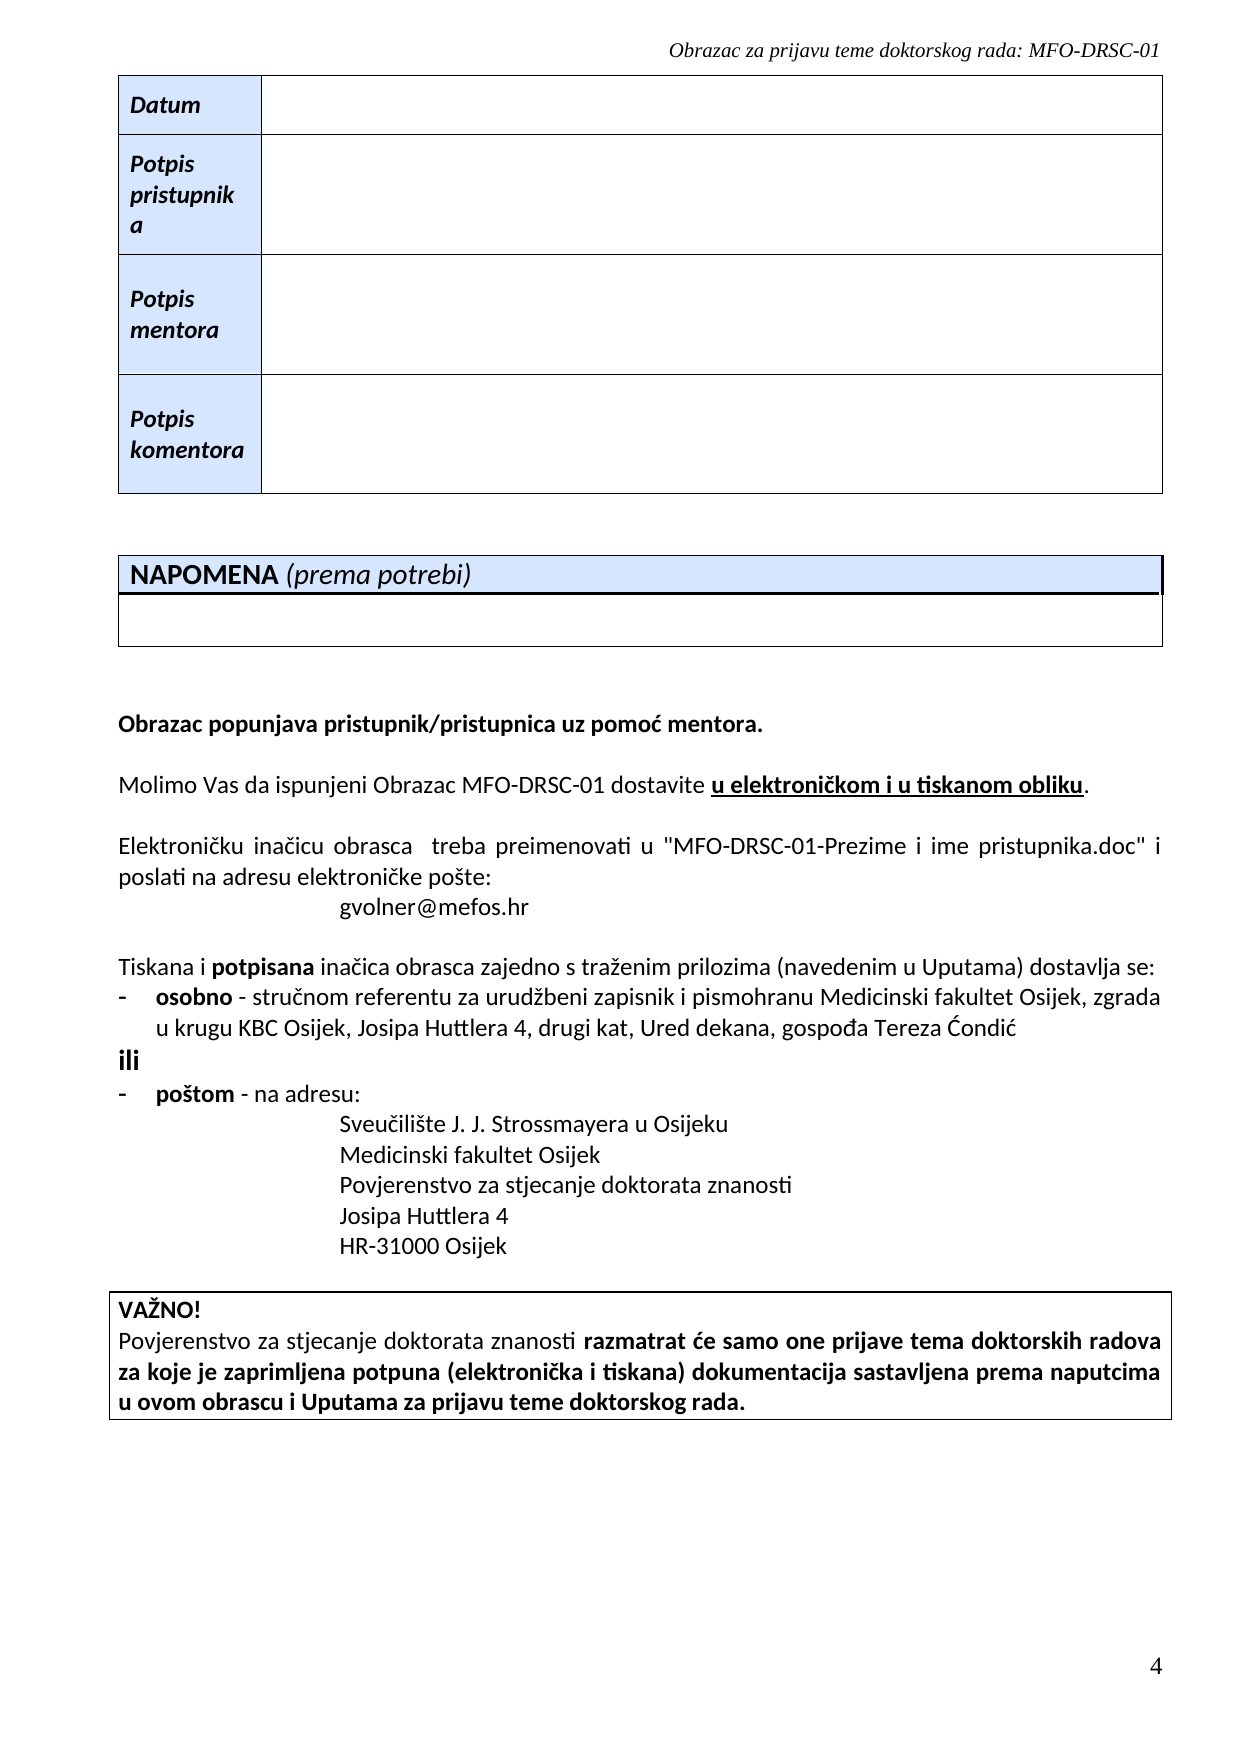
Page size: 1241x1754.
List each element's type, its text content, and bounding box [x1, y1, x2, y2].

table_cell Datum [119, 76, 261, 134]
table_cell Potpis mentora [119, 255, 261, 373]
list osobno - stručnom referentu za urudžbeni zapisnik i pismohranu Medicinski fakultet Osijek, zgrada u krugu KBC Osijek, Josipa Huttlera 4, drugi kat, Ured dekana, gospođa Tereza Ćondić [118, 981, 1162, 1042]
table_cell [262, 135, 1162, 254]
text Tiskana i potpisana inačica obrasca zajedno s traženim prilozima (navedenim u Uputama) dostavlja se: [118, 951, 1162, 981]
table_cell [262, 76, 1162, 134]
text Sveučilište J. J. Strossmayera u Osijeku [118, 1108, 1162, 1139]
table_cell Potpis pristupnika [119, 135, 261, 254]
text Molimo Vas da ispunjeni Obrazac MFO-DRSC-01 dostavite u elektroničkom i u tiskanom obliku. [118, 769, 1162, 800]
table_cell [262, 255, 1162, 373]
table_cell Potpis komentora [119, 375, 261, 493]
text gvolner@mefos.hr [118, 891, 1162, 922]
text ili [118, 1042, 1162, 1078]
text Medicinski fakultet Osijek [118, 1139, 1162, 1169]
text Povjerenstvo za stjecanje doktorata znanosti razmatrat će samo one prijave tema doktorskih radova za koje je zaprimljena potpuna (elektronička i tiskana) dokumentacija sastavljena prema naputcima u ovom obrascu i Uputama za prijavu teme doktorskog rada. [110, 1322, 1171, 1419]
table_cell [119, 592, 1162, 646]
text Josipa Huttlera 4 [118, 1200, 1162, 1230]
list poštom - na adresu: [118, 1078, 1162, 1108]
text Obrazac popunjava pristupnik/pristupnica uz pomoć mentora. [118, 708, 1162, 739]
text Elektroničku inačicu obrasca treba preimenovati u "MFO-DRSC-01-Prezime i ime pristupnika.doc" i poslati na adresu elektroničke pošte: [118, 830, 1162, 891]
table_header NAPOMENA (prema potrebi) [119, 556, 1161, 592]
table_cell [262, 375, 1162, 493]
text VAŽNO! [110, 1293, 1171, 1322]
text Povjerenstvo za stjecanje doktorata znanosti [118, 1169, 1162, 1200]
text HR-31000 Osijek [118, 1230, 1162, 1261]
